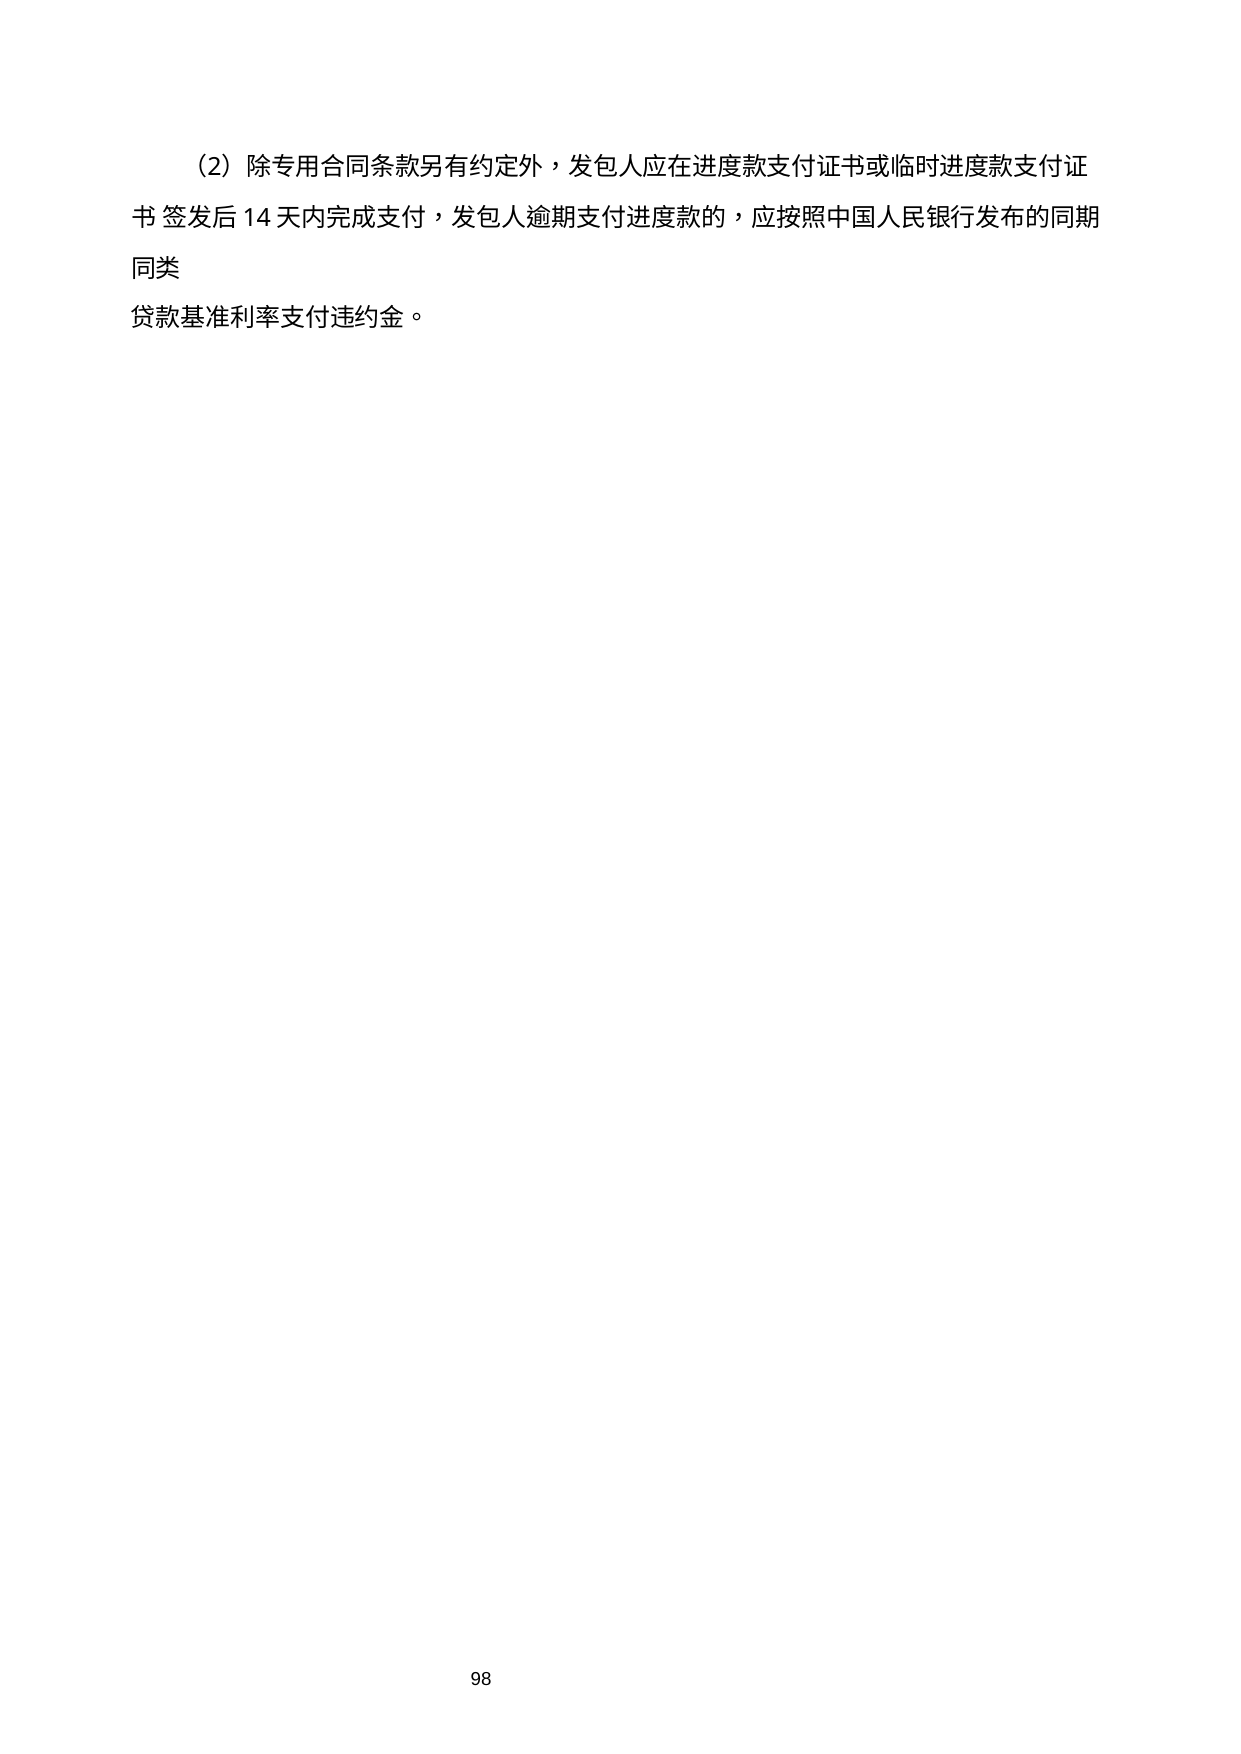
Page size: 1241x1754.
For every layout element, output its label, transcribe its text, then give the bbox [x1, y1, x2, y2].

text 贷款基准利率支付违约金。 [131, 302, 1110, 333]
text （2）除专用合同条款另有约定外，发包人应在进度款支付证书或临时进度款支付证书 签发后14天内完成支付，发包人逾期支付进度款的，应按照中国人民银行发布的同期同类 [131, 149, 1110, 285]
